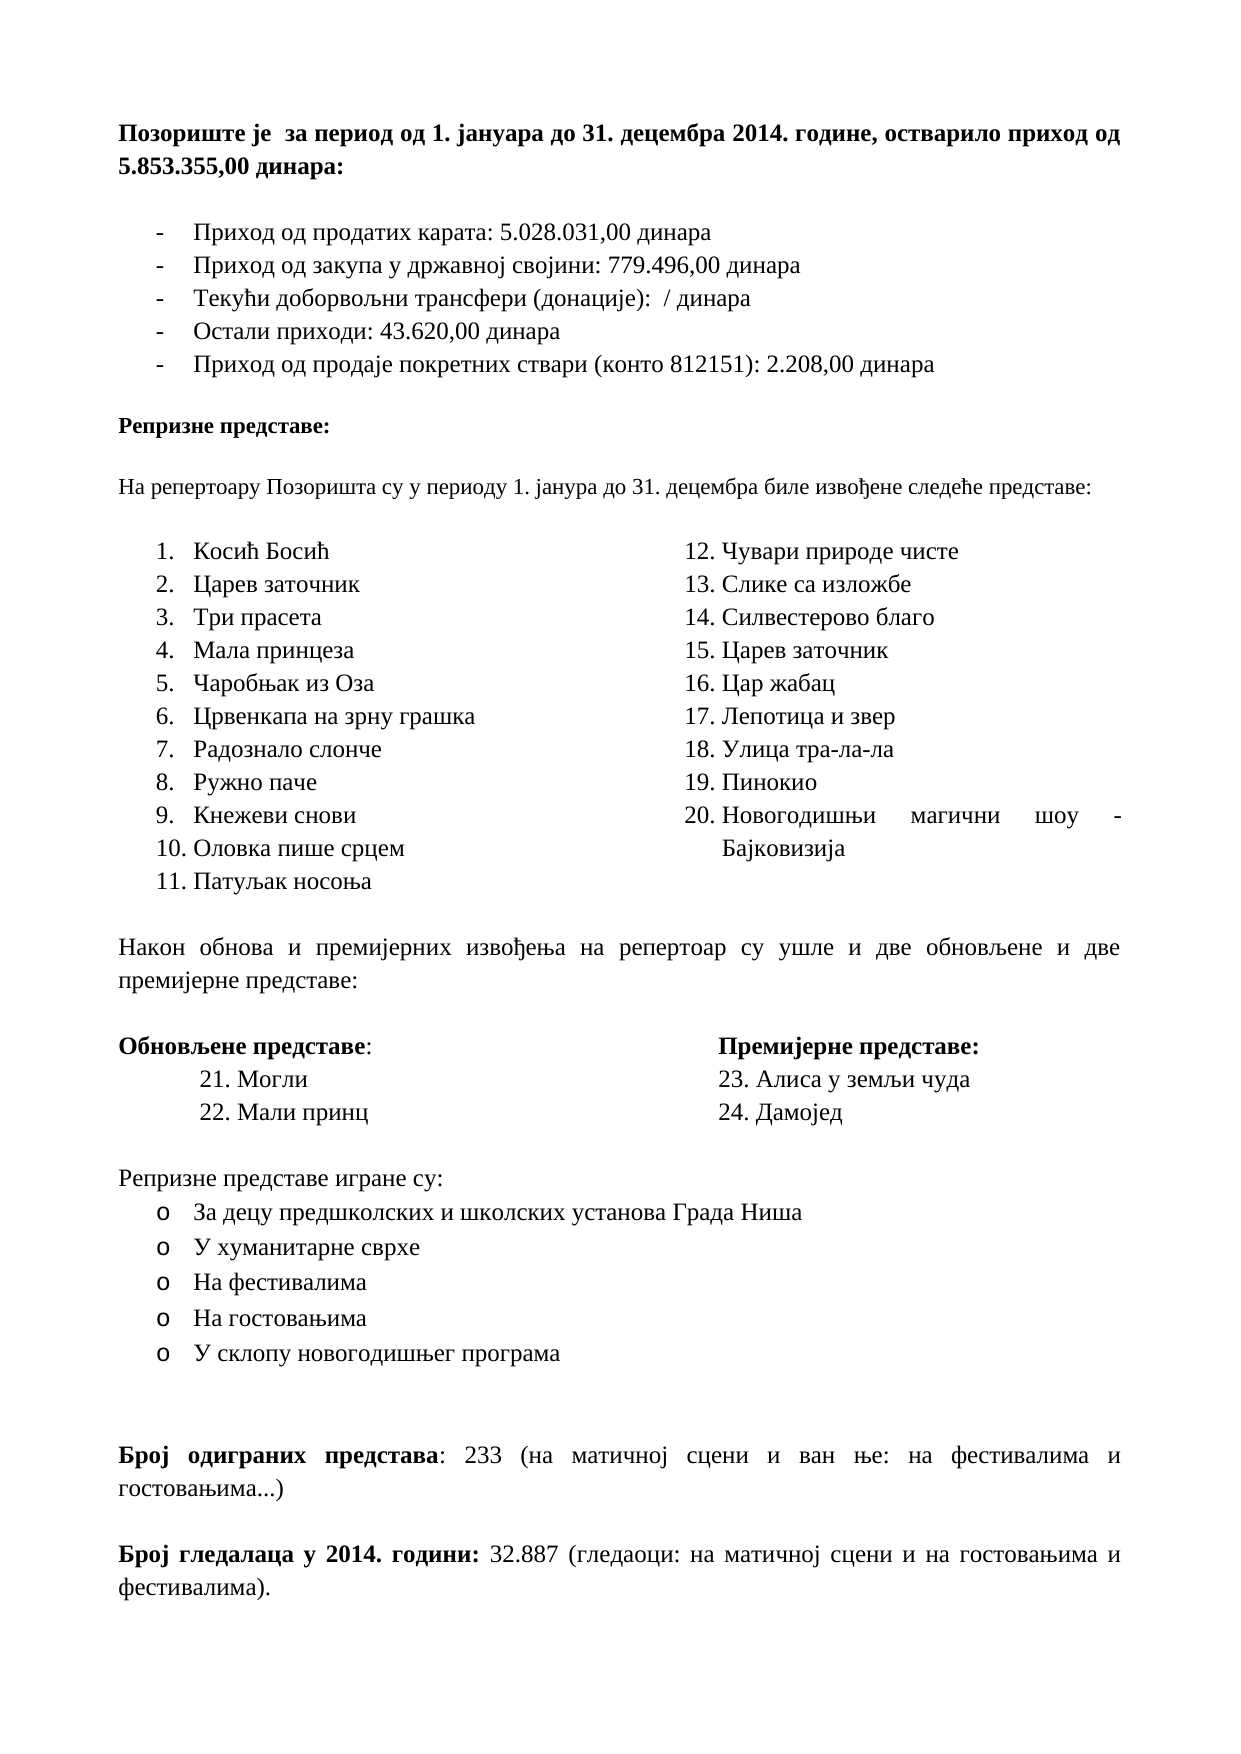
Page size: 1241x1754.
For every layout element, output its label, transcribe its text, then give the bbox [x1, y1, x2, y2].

list Царев заточник [156, 569, 593, 598]
list Новогодишњи магични шоу - Бајковизија [684, 800, 1122, 862]
list Остали приходи: 43.620,00 динара [156, 316, 1122, 345]
text Репризне представе игране су: [118, 1163, 1122, 1192]
list Чаробњак из Оза [156, 668, 593, 697]
text Обновљене представе: Премијерне представе: [118, 1031, 1122, 1060]
list За децу предшколских и школских установа Града Ниша [156, 1197, 1122, 1227]
list Лепотица и звер [684, 701, 1122, 730]
text Број гледалаца у 2014. години: 32.887 (гледаоци: на матичној сцени и на гостовањима и фестивалима). [118, 1539, 1122, 1601]
text Позориште је за период од 1. јануара до 31. децембра 2014. године, остварило приход од 5.853.355,00 динара: [118, 118, 1122, 180]
list Чувари природе чисте [684, 536, 1122, 565]
text Репризне представе: [118, 412, 1122, 439]
list Патуљак носоња [156, 866, 593, 895]
list На гостовањима [156, 1303, 1122, 1334]
text Број одиграних представа: 233 (на матичној сцени и ван ње: на фестивалима и гостовањима...) [118, 1440, 1122, 1501]
list Слике са изложбе [684, 569, 1122, 598]
list Радознало слонче [156, 734, 593, 763]
list Царев заточник [684, 635, 1122, 664]
list Силвестерово благо [684, 602, 1122, 631]
list У склопу новогодишњег програма [156, 1338, 1122, 1369]
list Приход од продаје покретних ствари (конто 812151): 2.208,00 динара [156, 349, 1122, 378]
list На фестивалима [156, 1267, 1122, 1298]
text 22. Мали принц 24. Дамојед [118, 1097, 1122, 1126]
list Кнежеви снови [156, 800, 593, 829]
list Црвенкапа на зрну грашка [156, 701, 593, 730]
list Пинокио [684, 767, 1122, 796]
list Три прасета [156, 602, 593, 631]
text 21. Могли 23. Алиса у земљи чуда [118, 1064, 1122, 1093]
list Текући доборвољни трансфери (донације): / динара [156, 283, 1122, 312]
list Улица тра-ла-ла [684, 734, 1122, 763]
list Приход од закупа у државној својини: 779.496,00 динара [156, 250, 1122, 279]
list Цар жабац [684, 668, 1122, 697]
list Мала принцеза [156, 635, 593, 664]
list У хуманитарне сврхе [156, 1232, 1122, 1263]
text На репертоару Позоришта су у периоду 1. јанура до 31. децембра биле извођене следеће представе: [118, 473, 1122, 499]
list Приход од продатих карата: 5.028.031,00 динара [156, 217, 1122, 246]
list Косић Босић [156, 536, 593, 565]
list Оловка пише срцем [156, 833, 593, 862]
list Ружно паче [156, 767, 593, 796]
text Након обнова и премијерних извођења на репертоар су ушле и две обновљене и две премијерне представе: [118, 932, 1122, 994]
